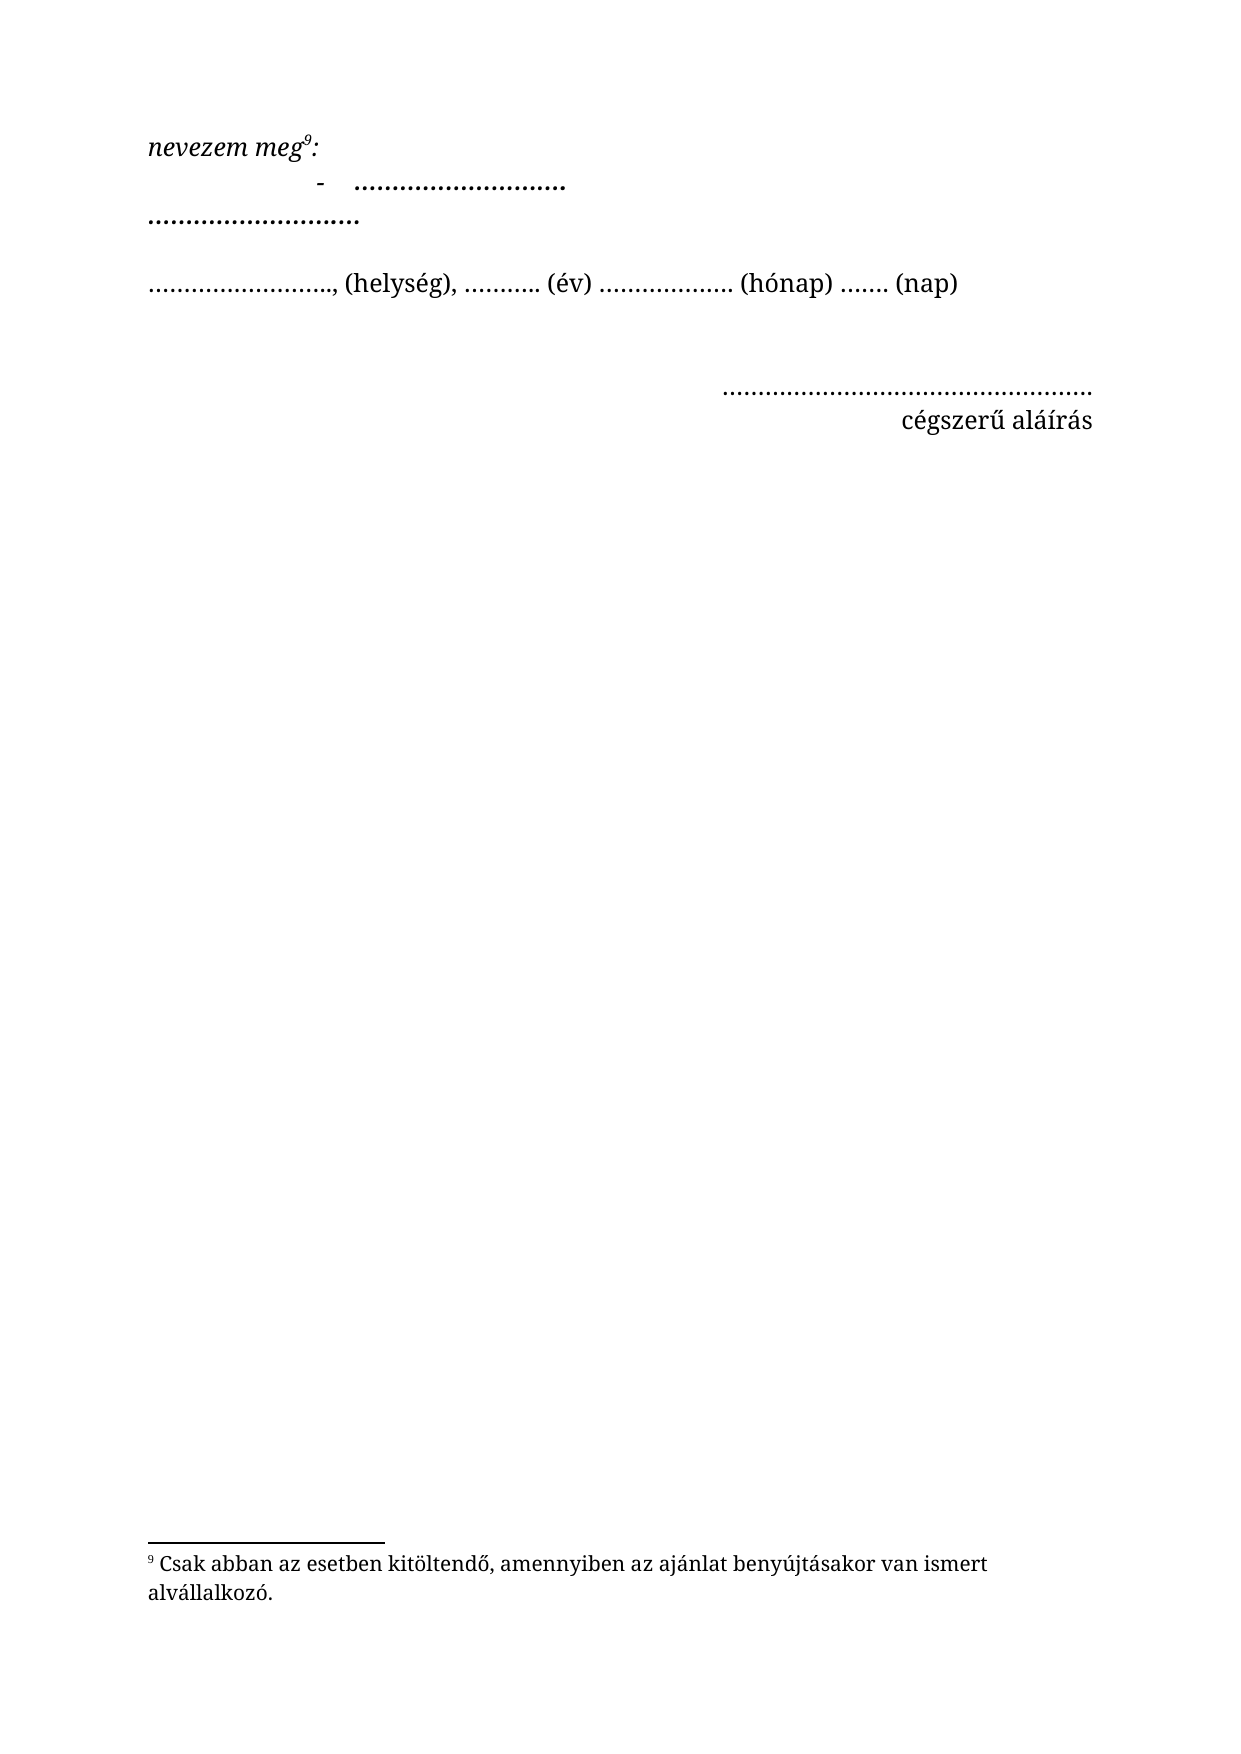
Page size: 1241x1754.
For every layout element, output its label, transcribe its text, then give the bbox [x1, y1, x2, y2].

text …………………….… [148, 198, 1092, 232]
text cégszerű aláírás [148, 402, 1092, 436]
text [148, 130, 1092, 164]
list ………………………. [316, 164, 1092, 198]
text …………………….., (helység), ……….. (év) ………………. (hónap) ……. (nap) [148, 266, 1092, 300]
text ……………………………………………. [148, 368, 1092, 402]
